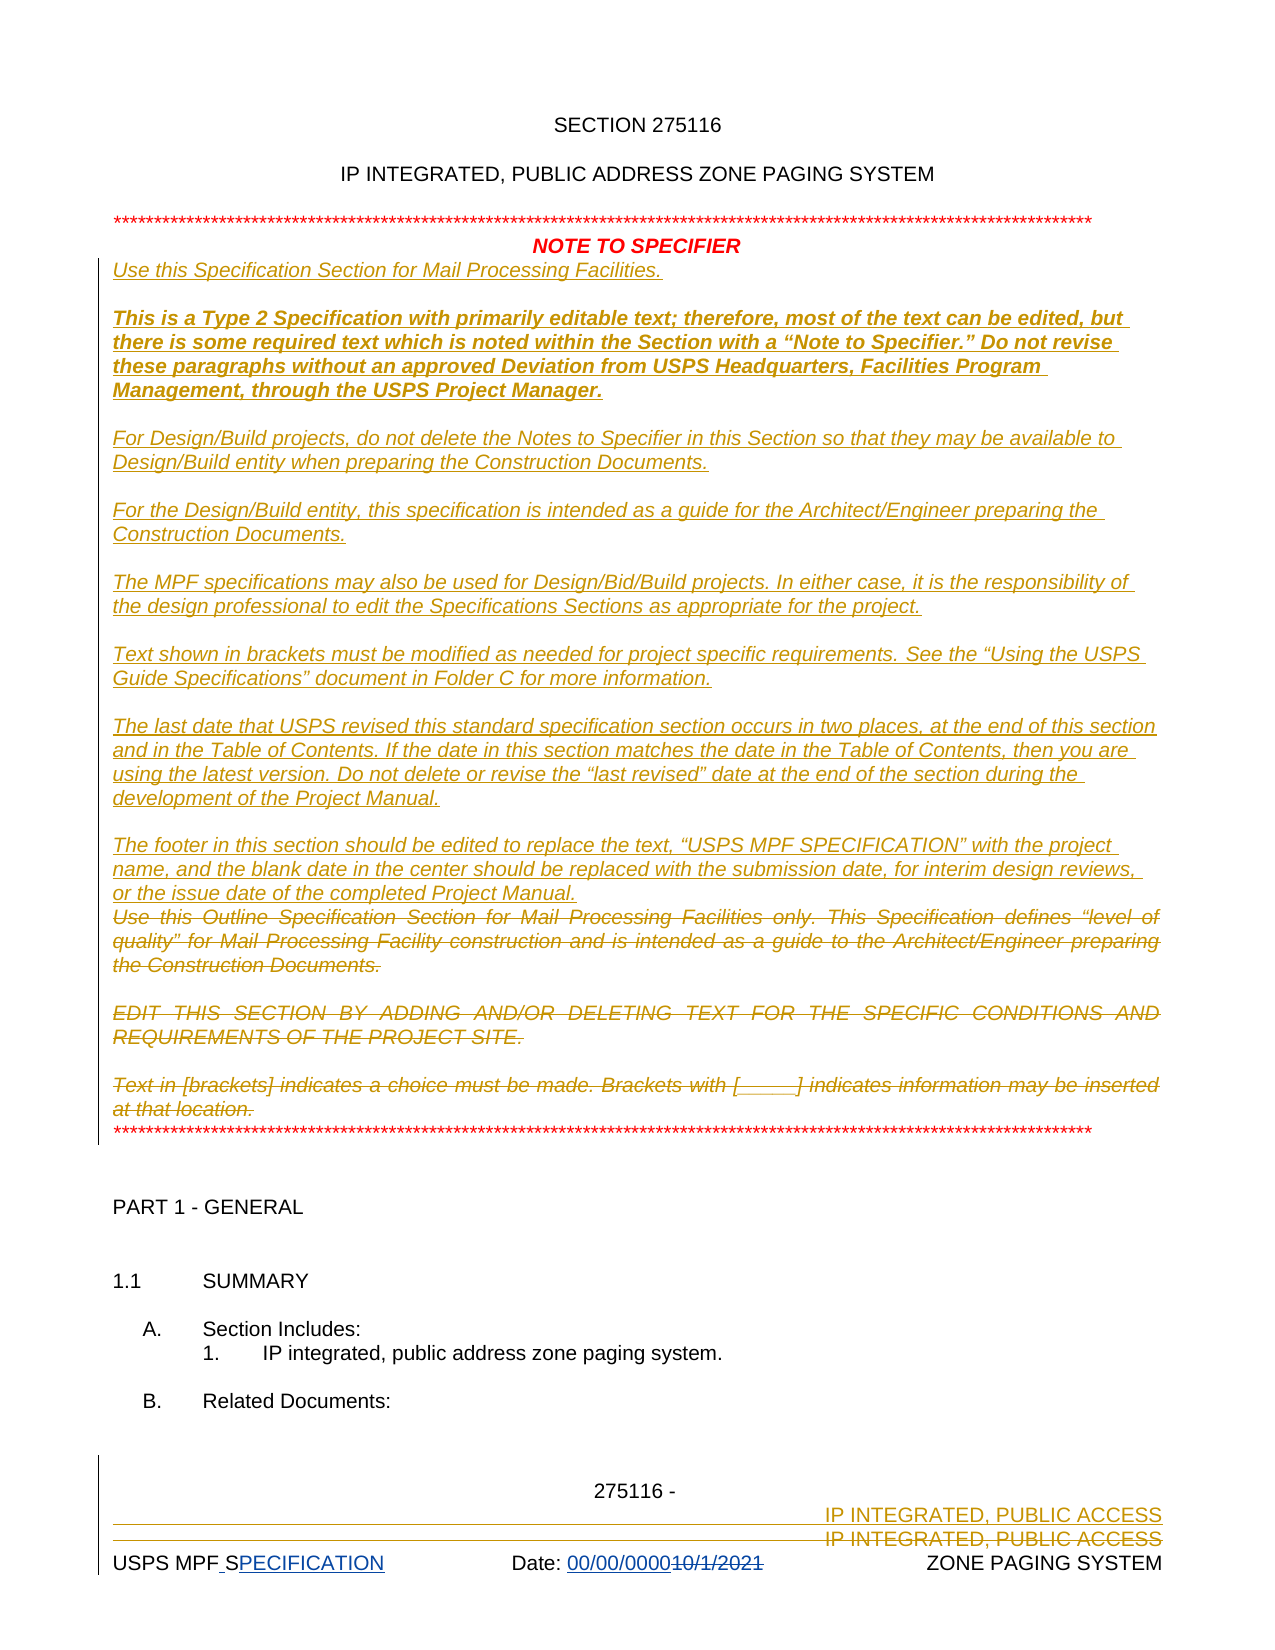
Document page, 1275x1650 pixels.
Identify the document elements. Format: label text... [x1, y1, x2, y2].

text IP INTEGRATED, PUBLIC ADDRESS ZONE PAGING SYSTEM [112, 161, 1162, 185]
text Section Includes: [142, 1317, 1162, 1341]
text IP integrated, public address zone paging system. [202, 1341, 1162, 1364]
text Related Documents: [142, 1388, 1162, 1412]
text ************************************************************************************************************************* [112, 210, 1162, 234]
text ************************************************************************************************************************* [112, 1121, 1162, 1145]
text SECTION 275116 [112, 112, 1162, 136]
text SUMMARY [112, 1269, 1162, 1293]
text NOTE TO SPECIFIER [112, 234, 1162, 258]
text GENERAL [112, 1195, 1162, 1219]
